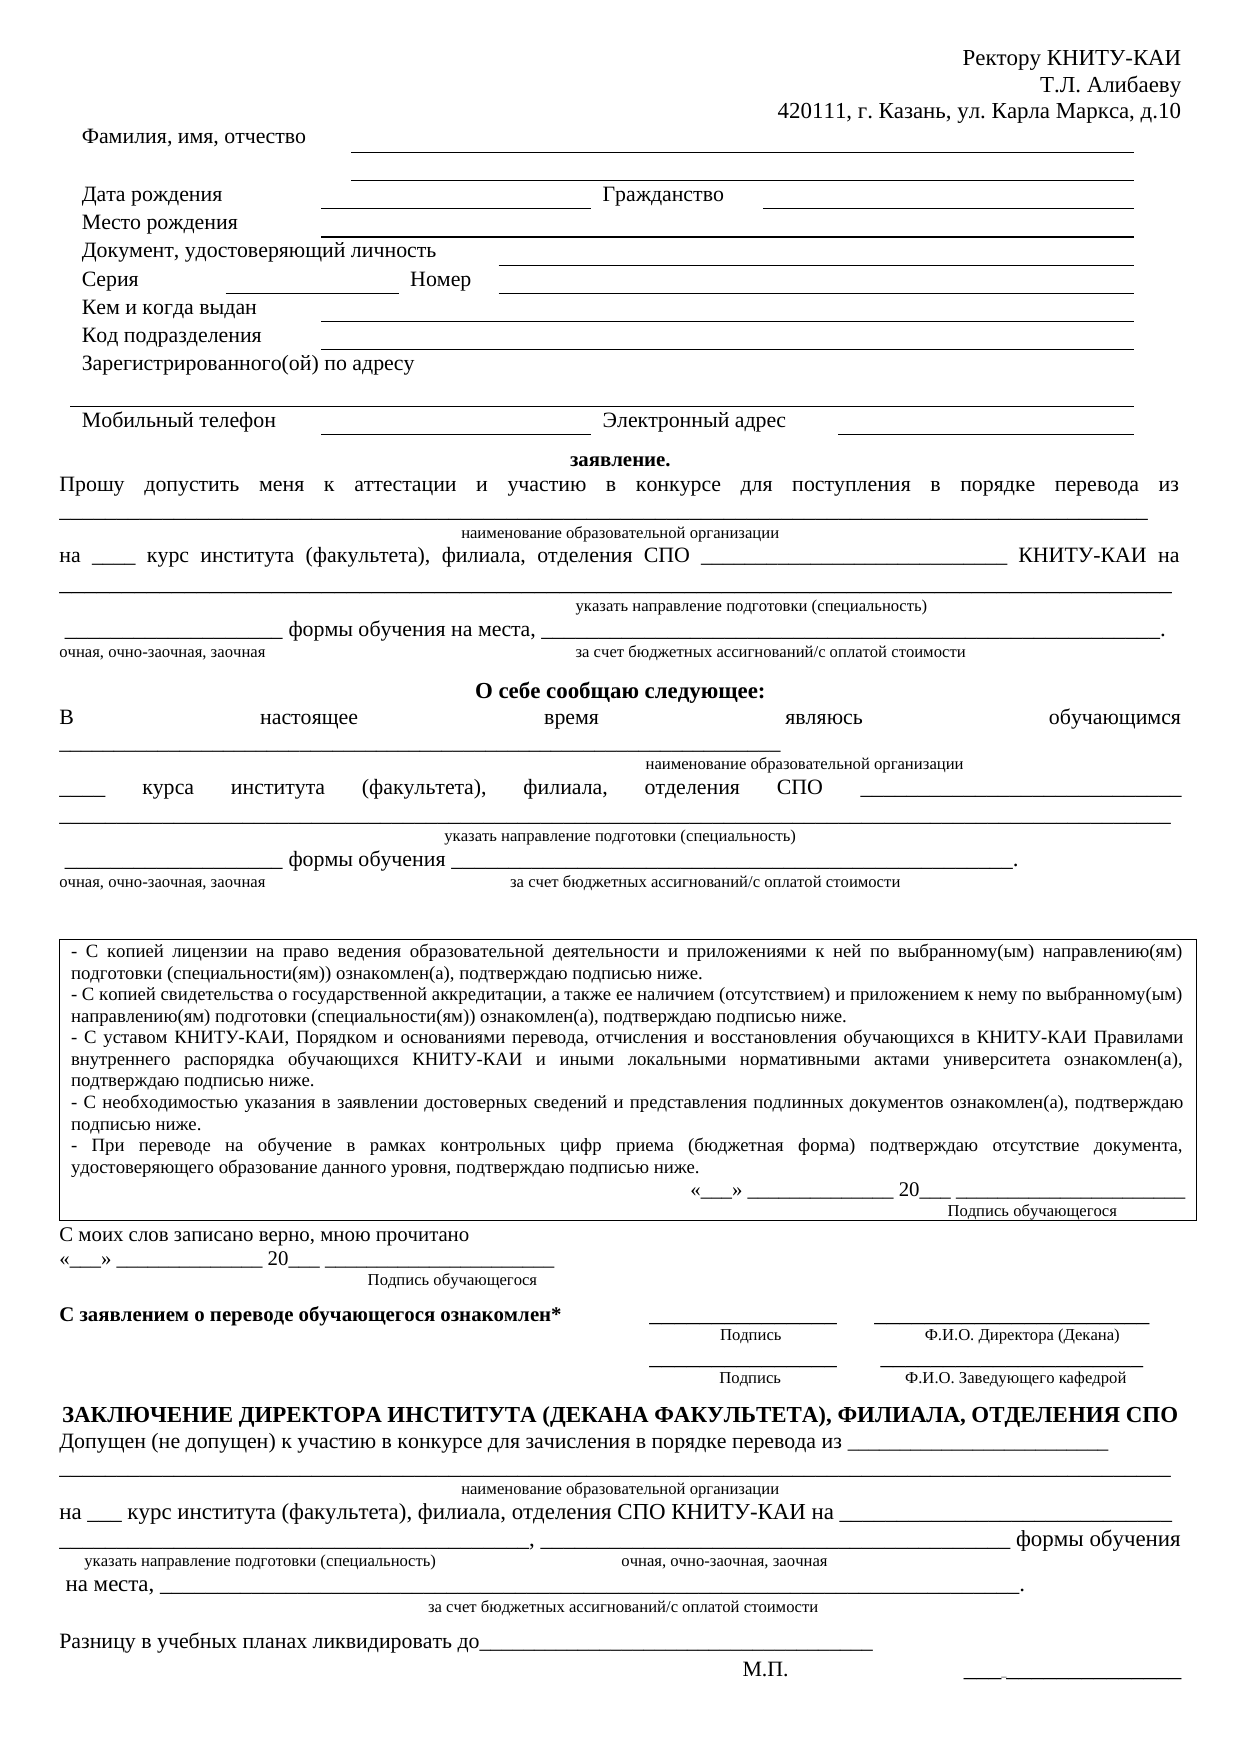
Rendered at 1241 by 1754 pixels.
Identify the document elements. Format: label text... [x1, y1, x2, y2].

text С моих слов записано верно, мною прочитано [59, 1221, 1181, 1246]
text очная, очно-заочная, заочная за счет бюджетных ассигнований/с оплатой стоимости [59, 871, 1181, 891]
text очная, очно-заочная, заочная за счет бюджетных ассигнований/с оплатой стоимости [59, 641, 1181, 661]
text Ректору КНИТУ-КАИ [59, 44, 1181, 71]
text на ____ курс института (факультета), филиала, отделения СПО ____________________________ КНИТУ-КАИ на _________________________________________________________________________________________ [59, 542, 1181, 596]
text «___» ______________ 20___ ______________________ [59, 1246, 1181, 1269]
text наименование образовательной организации [59, 523, 1181, 542]
text на ___ курс института (факультета), филиала, отделения СПО КНИТУ-КАИ на _____________________________ [59, 1498, 1181, 1525]
text ___________________ формы обучения на места, ______________________________________________________. [59, 615, 1181, 641]
table_header - С копией лицензии на право ведения образовательной деятельности и приложениями к ней по выбранному(ым) направлению(ям) подготовки (специальности(ям)) ознакомлен(а), подтверждаю подписью ниже. - С копией свидетельства о государственной аккредитации, а также ее наличием (отсутствием) и приложением к нему по выбранному(ым) направлению(ям) подготовки (специальности(ям)) ознакомлен(а), подтверждаю подписью ниже. - С уставом КНИТУ-КАИ, Порядком и основаниями перевода, отчисления и восстановления обучающихся в КНИТУ-КАИ Правилами внутреннего распорядка обучающихся КНИТУ-КАИ и иными локальными нормативными актами университета ознакомлен(а), подтверждаю подписью ниже. - С необходимостью указания в заявлении достоверных сведений и представления подлинных документов ознакомлен(а), подтверждаю подписью ниже. - При переводе на обучение в рамках контрольных цифр приема (бюджетная форма) подтверждаю отсутствие документа, удостоверяющего образование данного уровня, подтверждаю подписью ниже. «___» ______________ 20___ ______________________ Подпись обучающегося [60, 940, 1196, 1220]
text Подпись Ф.И.О. Заведующего кафедрой [59, 1370, 1181, 1387]
text В настоящее время являюсь обучающимся __________________________________________________________________ [59, 704, 1181, 754]
text _________________________________________________________________________________________________ [59, 1453, 1181, 1479]
text указать направление подготовки (специальность) [59, 596, 1181, 615]
text Прошу допустить меня к аттестации и участию в конкурсе для поступления в порядке перевода из _______________________________________________________________________________________________ [59, 471, 1181, 523]
text наименование образовательной организации [59, 1479, 1181, 1498]
text заявление. [59, 447, 1181, 471]
text М.П. __________________ [59, 1653, 1181, 1682]
text наименование образовательной организации [354, 754, 1181, 773]
text 420111, г. Казань, ул. Карла Маркса, д.10 [59, 97, 1181, 123]
text Разницу в учебных планах ликвидировать до____________________________________ [59, 1628, 1181, 1653]
text указать направление подготовки (специальность) очная, очно-заочная, заочная [59, 1551, 1181, 1570]
text Подпись Ф.И.О. Директора (Декана) _______________ _____________________ [502, 1327, 1181, 1370]
text на места, ___________________________________________________________________________. [59, 1570, 1181, 1597]
text Т.Л. Алибаеву [59, 71, 1181, 97]
text Подпись обучающегося [59, 1269, 1181, 1289]
text ____ курса института (факультета), филиала, отделения СПО ____________________________ _________________________________________________________________________________________________ [59, 773, 1181, 826]
text за счет бюджетных ассигнований/с оплатой стоимости [59, 1597, 1181, 1616]
text _________________________________________, _________________________________________ формы обучения [59, 1525, 1181, 1551]
text Заключение Директора института (декана факультета), филиала, отделения СПО [59, 1401, 1181, 1428]
text Допущен (не допущен) к участию в конкурсе для зачисления в порядке перевода из _________________________ [59, 1428, 1181, 1453]
text ___________________ формы обучения _________________________________________________. [59, 845, 1181, 871]
table_header [59, 124, 1181, 435]
text О себе сообщаю следующее: [59, 677, 1181, 704]
text указать направление подготовки (специальность) [59, 826, 1181, 845]
text С заявлением о переводе обучающегося ознакомлен* _______________ ______________________ [59, 1301, 1181, 1327]
